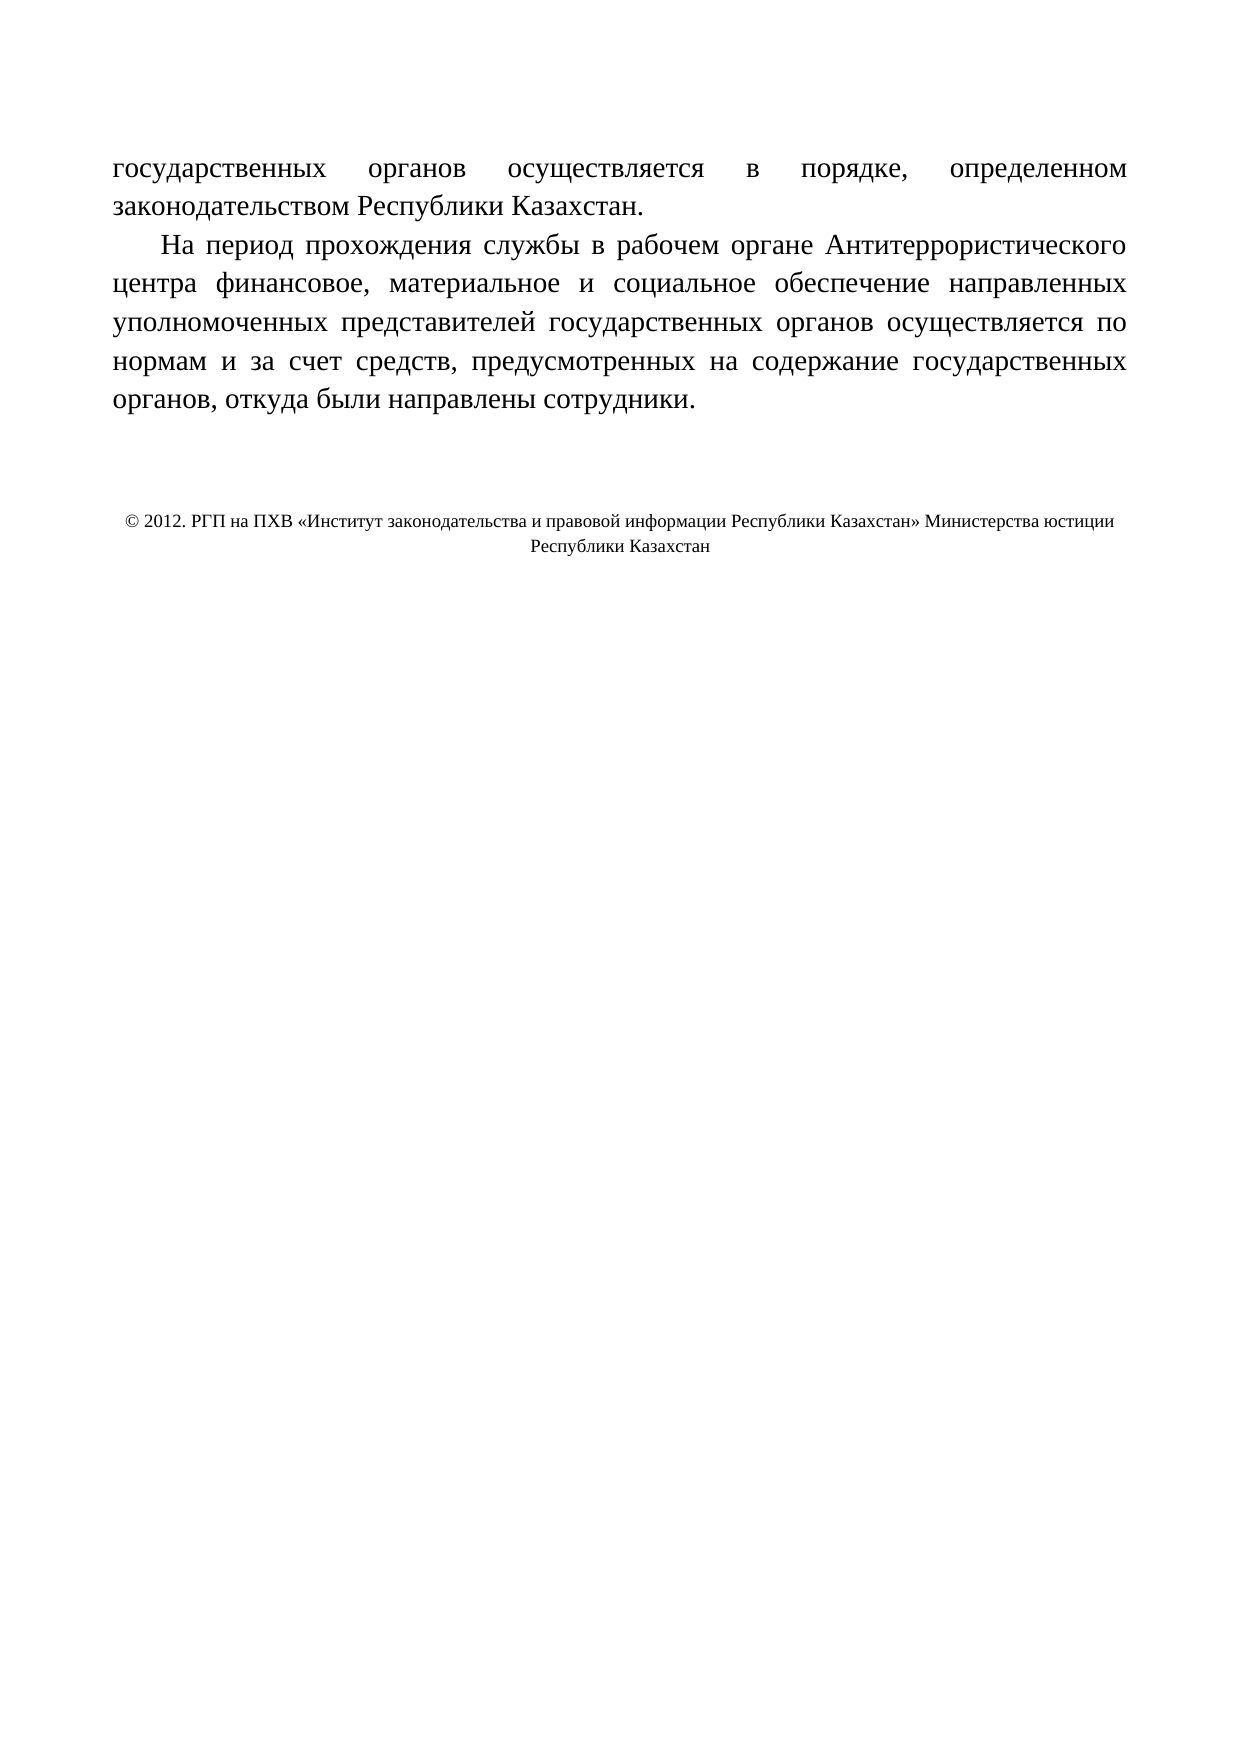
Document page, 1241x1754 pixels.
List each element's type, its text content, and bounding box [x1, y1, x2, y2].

text © 2012. РГП на ПХВ «Институт законодательства и правовой информации Республики Казахстан» Министерства юстиции Республики Казахстан [112, 510, 1128, 557]
text На период прохождения службы в рабочем органе Антитеррористического центра финансовое, материальное и социальное обеспечение направленных уполномоченных представителей государственных органов осуществляется по нормам и за счет средств, предусмотренных на содержание государственных органов, откуда были направлены сотрудники. [112, 227, 1128, 415]
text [112, 150, 1128, 222]
